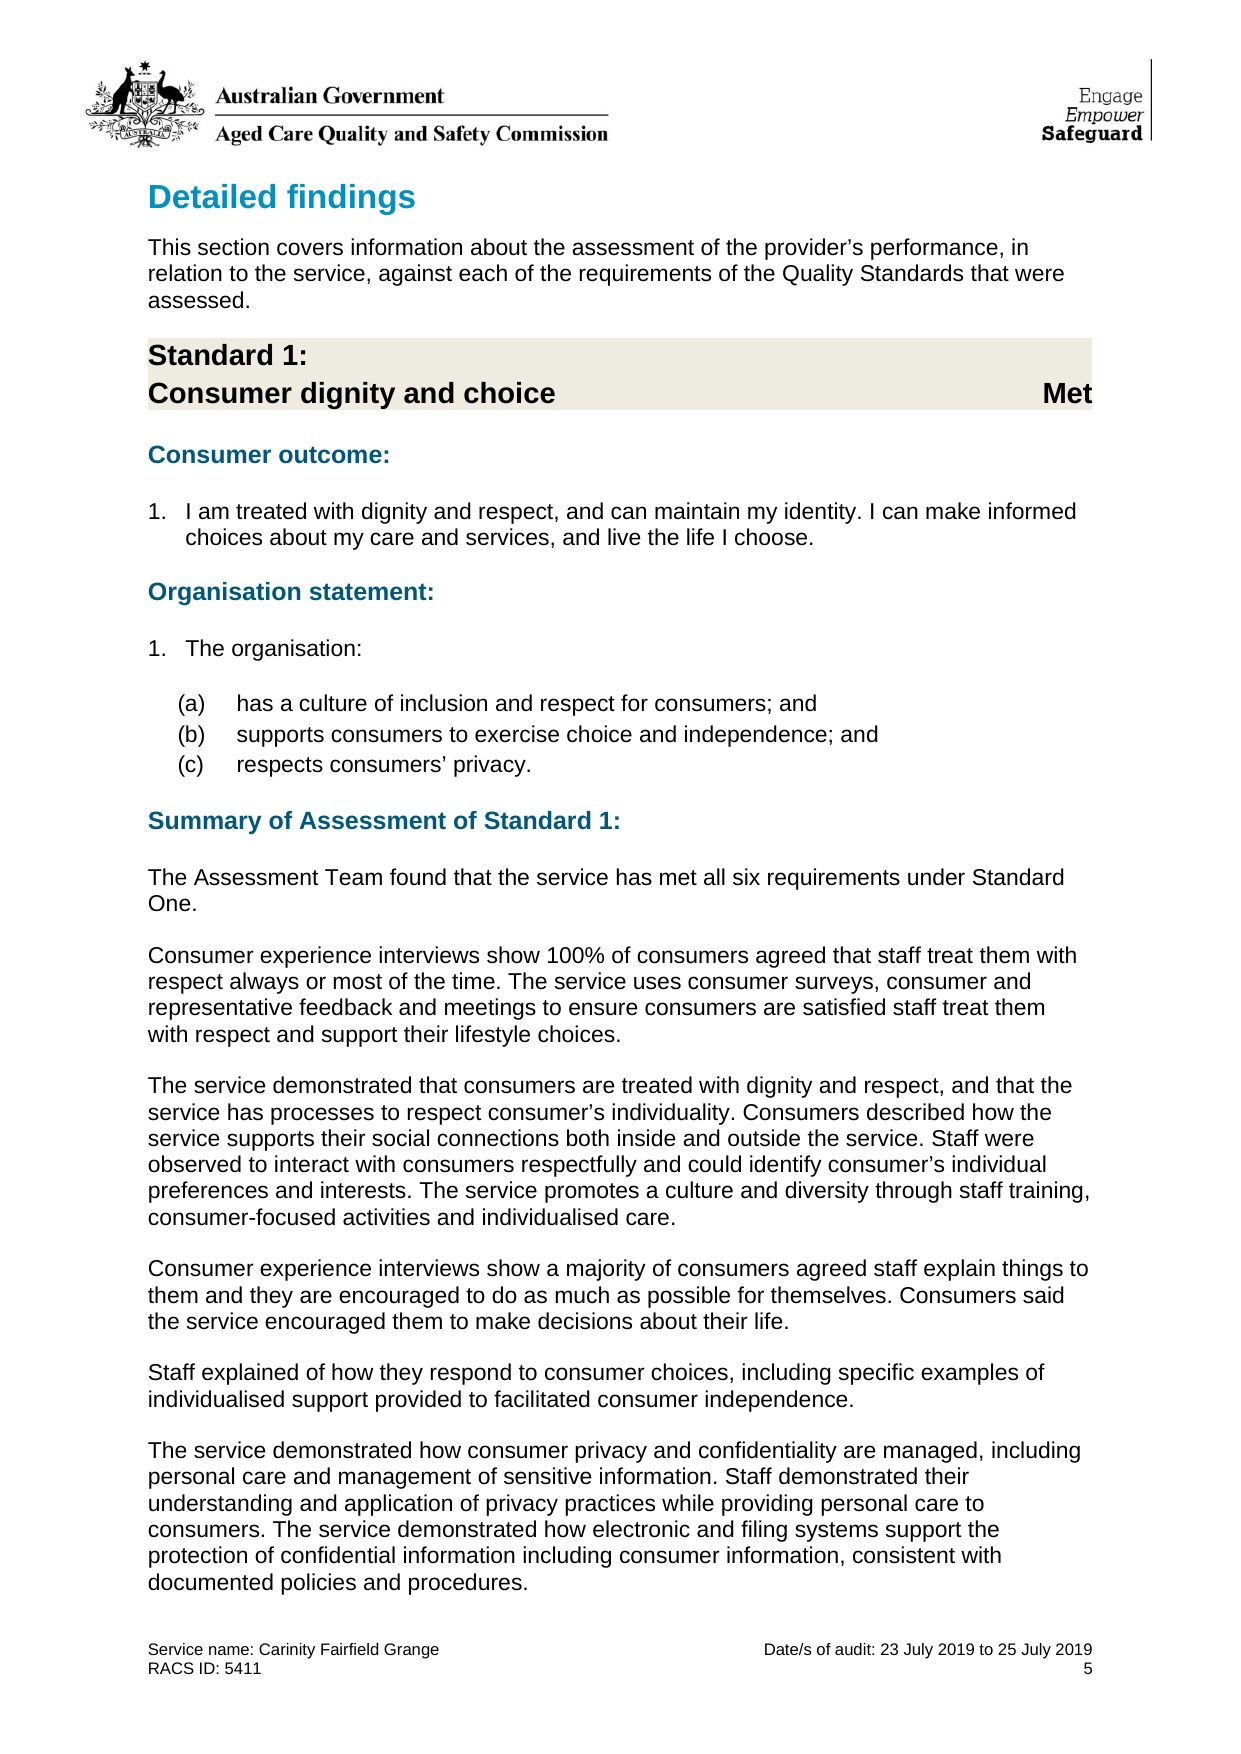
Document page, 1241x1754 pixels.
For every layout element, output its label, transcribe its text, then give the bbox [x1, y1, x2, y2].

text The Assessment Team found that the service has met all six requirements under Standard One. [148, 864, 1092, 917]
list respects consumers’ privacy. [177, 751, 1092, 777]
subtitle Organisation statement: [148, 577, 1092, 606]
subtitle Consumer outcome: [148, 440, 1092, 469]
text The service demonstrated how consumer privacy and confidentiality are managed, including personal care and management of sensitive information. Staff demonstrated their understanding and application of privacy practices while providing personal care to consumers. The service demonstrated how electronic and filing systems support the protection of confidential information including consumer information, consistent with documented policies and procedures. [148, 1437, 1092, 1595]
picture [0, 0, 1240, 169]
list The organisation: [148, 635, 1092, 661]
list has a culture of inclusion and respect for consumers; and [177, 690, 1092, 717]
text Consumer experience interviews show 100% of consumers agreed that staff treat them with respect always or most of the time. The service uses consumer surveys, consumer and representative feedback and meetings to ensure consumers are satisfied staff treat them with respect and support their lifestyle choices. [148, 942, 1092, 1047]
list I am treated with dignity and respect, and can maintain my identity. I can make informed choices about my care and services, and live the life I choose. [148, 498, 1092, 551]
subtitle Detailed findings [148, 177, 1092, 216]
text This section covers information about the assessment of the provider’s performance, in relation to the service, against each of the requirements of the Quality Standards that were assessed. [148, 234, 1092, 313]
list supports consumers to exercise choice and independence; and [177, 721, 1092, 747]
text Consumer experience interviews show a majority of consumers agreed staff explain things to them and they are encouraged to do as much as possible for themselves. Consumers said the service encouraged them to make decisions about their life. [148, 1255, 1092, 1334]
subtitle Standard 1: Consumer dignity and choice Met [148, 338, 1092, 410]
text The service demonstrated that consumers are treated with dignity and respect, and that the service has processes to respect consumer’s individuality. Consumers described how the service supports their social connections both inside and outside the service. Staff were observed to interact with consumers respectfully and could identify consumer’s individual preferences and interests. The service promotes a culture and diversity through staff training, consumer-focused activities and individualised care. [148, 1072, 1092, 1230]
text Staff explained of how they respond to consumer choices, including specific examples of individualised support provided to facilitated consumer independence. [148, 1359, 1092, 1412]
subtitle Summary of Assessment of Standard 1: [148, 806, 1092, 835]
